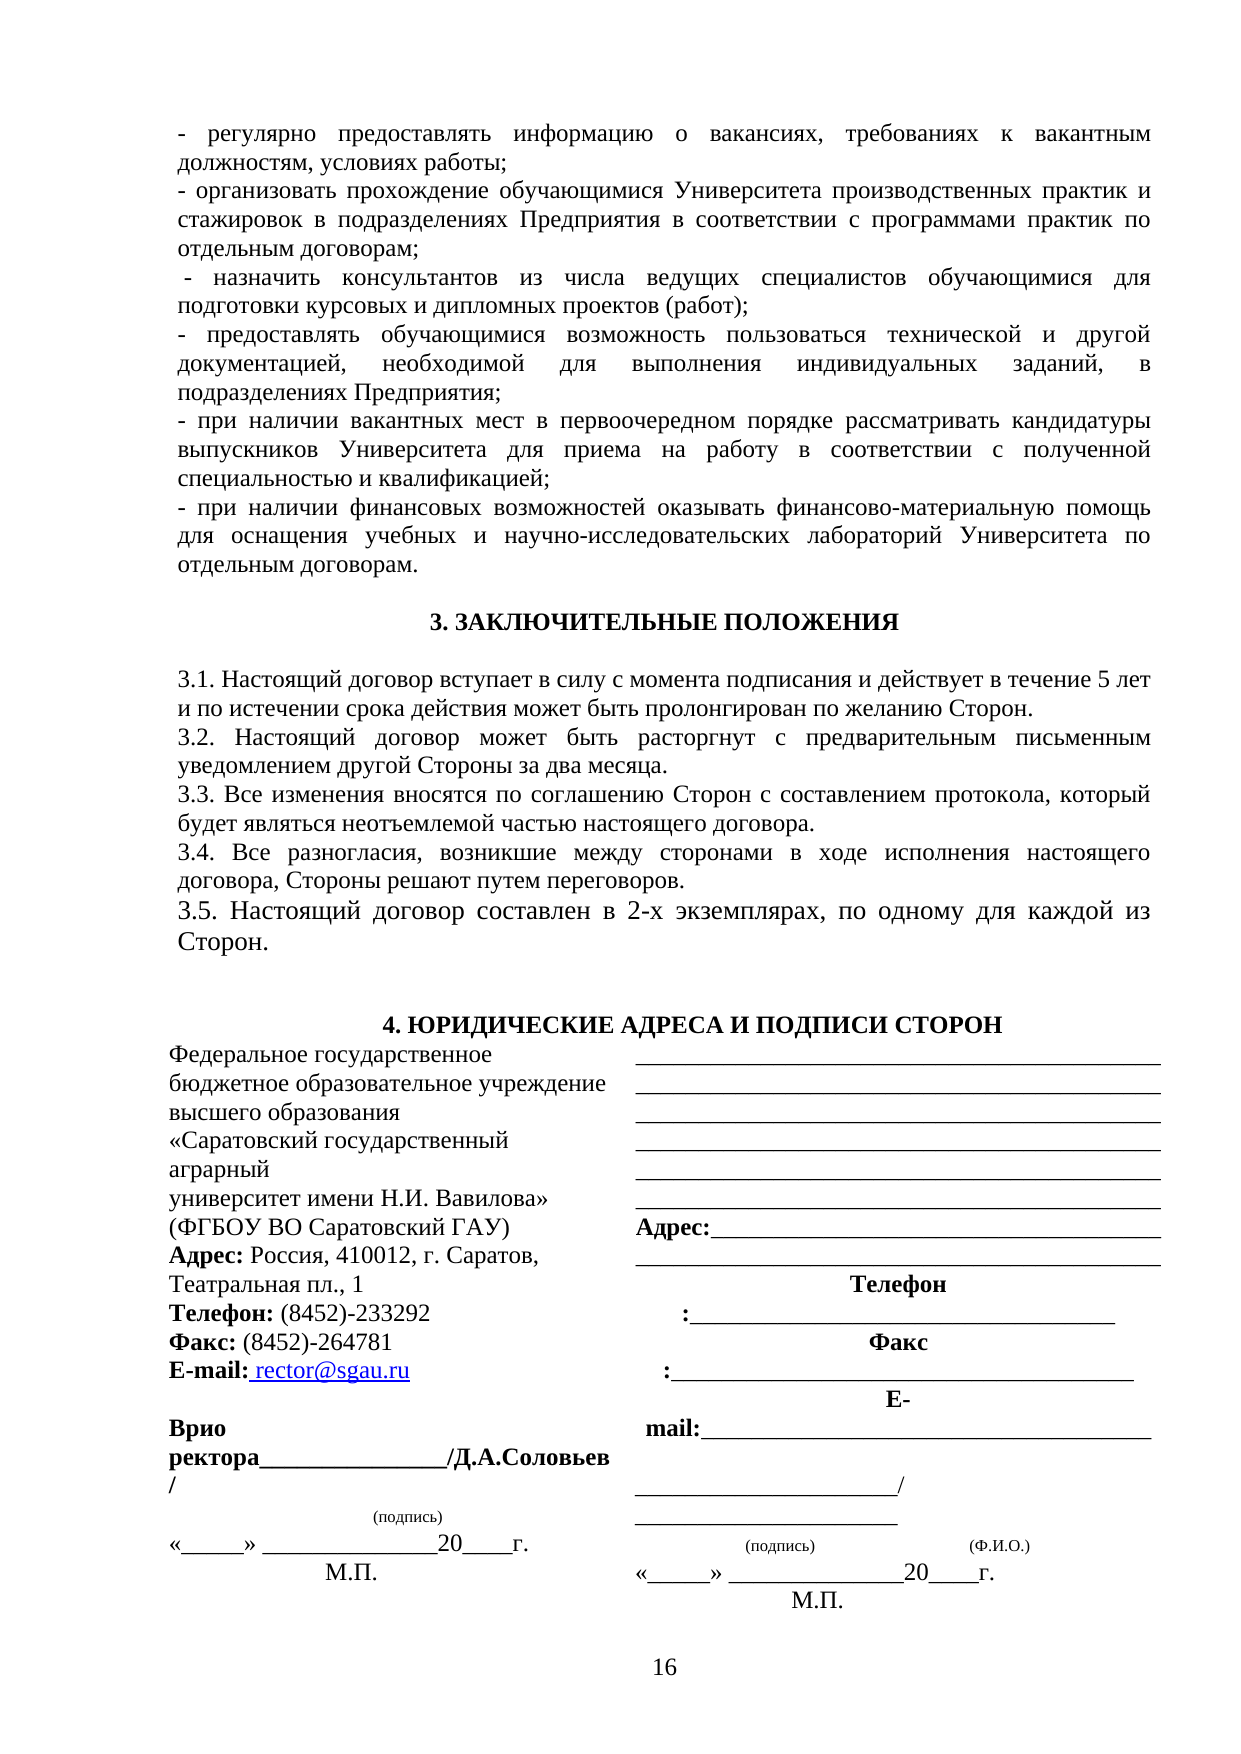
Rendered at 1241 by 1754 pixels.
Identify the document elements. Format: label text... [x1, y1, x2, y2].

table_header __________________________________________ __________________________________________ __________________________________________ __________________________________________ __________________________________________ __________________________________________ Адрес:____________________________________ __________________________________________ Телефон:__________________________________ Факс:_____________________________________ E-mail:____________________________________ _____________________/_____________________ (подпись) (Ф.И.О.) «_____» ______________20____г. М.П. [624, 1039, 1173, 1614]
text - организовать прохождение обучающимися Университета производственных практик и стажировок в подразделениях Предприятия в соответствии с программами практик по отдельным договорам; [177, 176, 1152, 262]
text 3.5. Настоящий договор составлен в 2-х экземплярах, по одному для каждой из Сторон. [177, 894, 1152, 957]
text 3.2. Настоящий договор может быть расторгнут с предварительным письменным уведомлением другой Стороны за два месяца. [177, 722, 1152, 779]
table_header Федеральное государственное бюджетное образовательное учреждение высшего образования «Саратовский государственный аграрный университет имени Н.И. Вавилова» (ФГБОУ ВО Саратовский ГАУ) Адрес: Россия, . Саратов, Театральная пл., 1 Телефон: (8452)-233292 Факс: (8452)-264781 E-mail: rector@sgau.ru Врио ректора_______________/Д.А.Соловьев/ (подпись) «_____» ______________20____г. М.П. [158, 1039, 623, 1614]
text - при наличии вакантных мест в первоочередном порядке рассматривать кандидатуры выпускников Университета для приема на работу в соответствии с полученной специальностью и квалификацией; [177, 406, 1152, 492]
text 3.4. Все разногласия, возникшие между сторонами в ходе исполнения настоящего договора, Стороны решают путем переговоров. [177, 837, 1152, 894]
text - регулярно предоставлять информацию о вакансиях, требованиях к вакантным должностям, условиях работы; [177, 118, 1152, 176]
text - при наличии финансовых возможностей оказывать финансово-материальную помощь для оснащения учебных и научно-исследовательских лабораторий Университета по отдельным договорам. [177, 492, 1152, 578]
text 3. ЗАКЛЮЧИТЕЛЬНЫЕ ПОЛОЖЕНИЯ [177, 607, 1152, 636]
text 4. ЮРИДИЧЕСКИЕ АДРЕСА И ПОДПИСИ СТОРОН [177, 1010, 1152, 1039]
text 3.1. Настоящий договор вступает в силу с момента подписания и действует в течение 5 лет и по истечении срока действия может быть пролонгирован по желанию Сторон. [177, 664, 1152, 722]
text - назначить консультантов из числа ведущих специалистов обучающимися для подготовки курсовых и дипломных проектов (работ); [177, 262, 1152, 319]
text 3.3. Все изменения вносятся по соглашению Сторон с составлением протокола, который будет являться неотъемлемой частью настоящего договора. [177, 779, 1152, 837]
text - предоставлять обучающимися возможность пользоваться технической и другой документацией, необходимой для выполнения индивидуальных заданий, в подразделениях Предприятия; [177, 319, 1152, 406]
